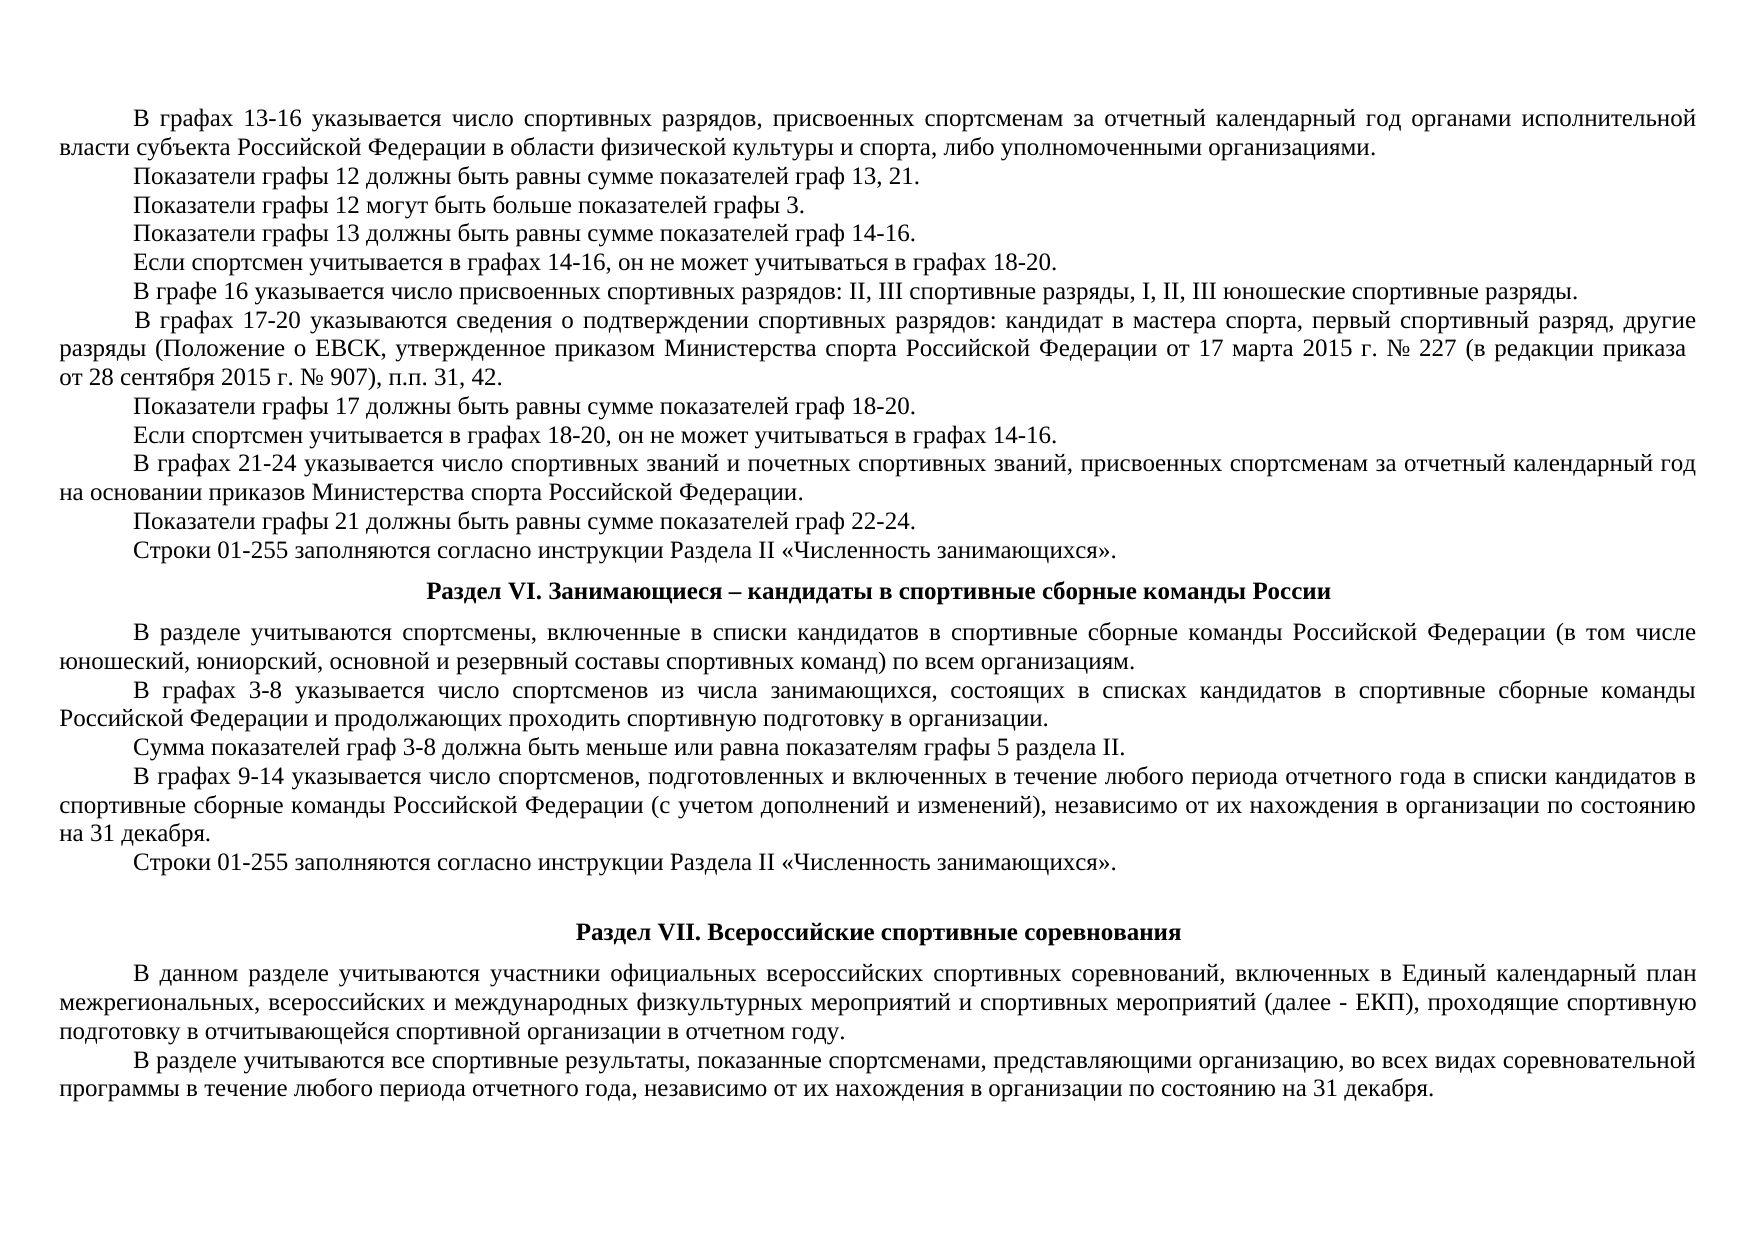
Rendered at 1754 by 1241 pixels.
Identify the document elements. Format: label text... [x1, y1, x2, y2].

text Строки 01-255 заполняются согласно инструкции Раздела II «Численность занимающихся». [59, 535, 1698, 563]
subtitle Раздел VI. Занимающиеся – кандидаты в спортивные сборные команды России [59, 576, 1698, 605]
text Показатели графы 13 должны быть равны сумме показателей граф 14-16. [59, 218, 1698, 247]
text Если спортсмен учитывается в графах 14-16, он не может учитываться в графах 18-20. [59, 247, 1698, 276]
text Показатели графы 21 должны быть равны сумме показателей граф 22-24. [59, 506, 1698, 535]
list В графах 17-20 указываются сведения о подтверждении спортивных разрядов: кандидат в мастера спорта, первый спортивный разряд, другие разряды (Положение о ЕВСК, утвержденное приказом Министерства спорта Российской Федерации от 17 марта 2015 г. № 227 (в редакции приказа от 28 сентября 2015 г. № 907), п.п. 31, 42. [59, 305, 1698, 391]
text В графе 16 указывается число присвоенных спортивных разрядов: II, III спортивные разряды, I, II, III юношеские спортивные разряды. [59, 276, 1698, 305]
text В графах 9-14 указывается число спортсменов, подготовленных и включенных в течение любого периода отчетного года в списки кандидатов в спортивные сборные команды Российской Федерации (с учетом дополнений и изменений), независимо от их нахождения в организации по состоянию на 31 декабря. [59, 761, 1698, 847]
text Показатели графы 12 должны быть равны сумме показателей граф 13, 21. [59, 161, 1698, 190]
text В графах 13-16 указывается число спортивных разрядов, присвоенных спортсменам за отчетный календарный год органами исполнительной власти субъекта Российской Федерации в области физической культуры и спорта, либо уполномоченными организациями. [59, 103, 1698, 161]
text Показатели графы 12 могут быть больше показателей графы 3. [59, 190, 1698, 218]
text В графах 21-24 указывается число спортивных званий и почетных спортивных званий, присвоенных спортсменам за отчетный календарный год на основании приказов Министерства спорта Российской Федерации. [59, 448, 1698, 506]
text В графах 3-8 указывается число спортсменов из числа занимающихся, состоящих в списках кандидатов в спортивные сборные команды Российской Федерации и продолжающих проходить спортивную подготовку в организации. [59, 675, 1698, 732]
subtitle Раздел VII. Всероссийские спортивные соревнования [59, 917, 1698, 946]
text В данном разделе учитываются участники официальных всероссийских спортивных соревнований, включенных в Единый календарный план межрегиональных, всероссийских и международных физкультурных мероприятий и спортивных мероприятий (далее - ЕКП), проходящие спортивную подготовку в отчитывающейся спортивной организации в отчетном году. [59, 958, 1698, 1045]
text В разделе учитываются все спортивные результаты, показанные спортсменами, представляющими организацию, во всех видах соревновательной программы в течение любого периода отчетного года, независимо от их нахождения в организации по состоянию на 31 декабря. [59, 1045, 1698, 1102]
text Если спортсмен учитывается в графах 18-20, он не может учитываться в графах 14-16. [59, 420, 1698, 448]
text В разделе учитываются спортсмены, включенные в списки кандидатов в спортивные сборные команды Российской Федерации (в том числе юношеский, юниорский, основной и резервный составы спортивных команд) по всем организациям. [59, 617, 1698, 675]
text Показатели графы 17 должны быть равны сумме показателей граф 18-20. [59, 391, 1698, 420]
text Сумма показателей граф 3-8 должна быть меньше или равна показателям графы 5 раздела II. [59, 732, 1698, 761]
text Строки 01-255 заполняются согласно инструкции Раздела II «Численность занимающихся». [59, 847, 1698, 876]
